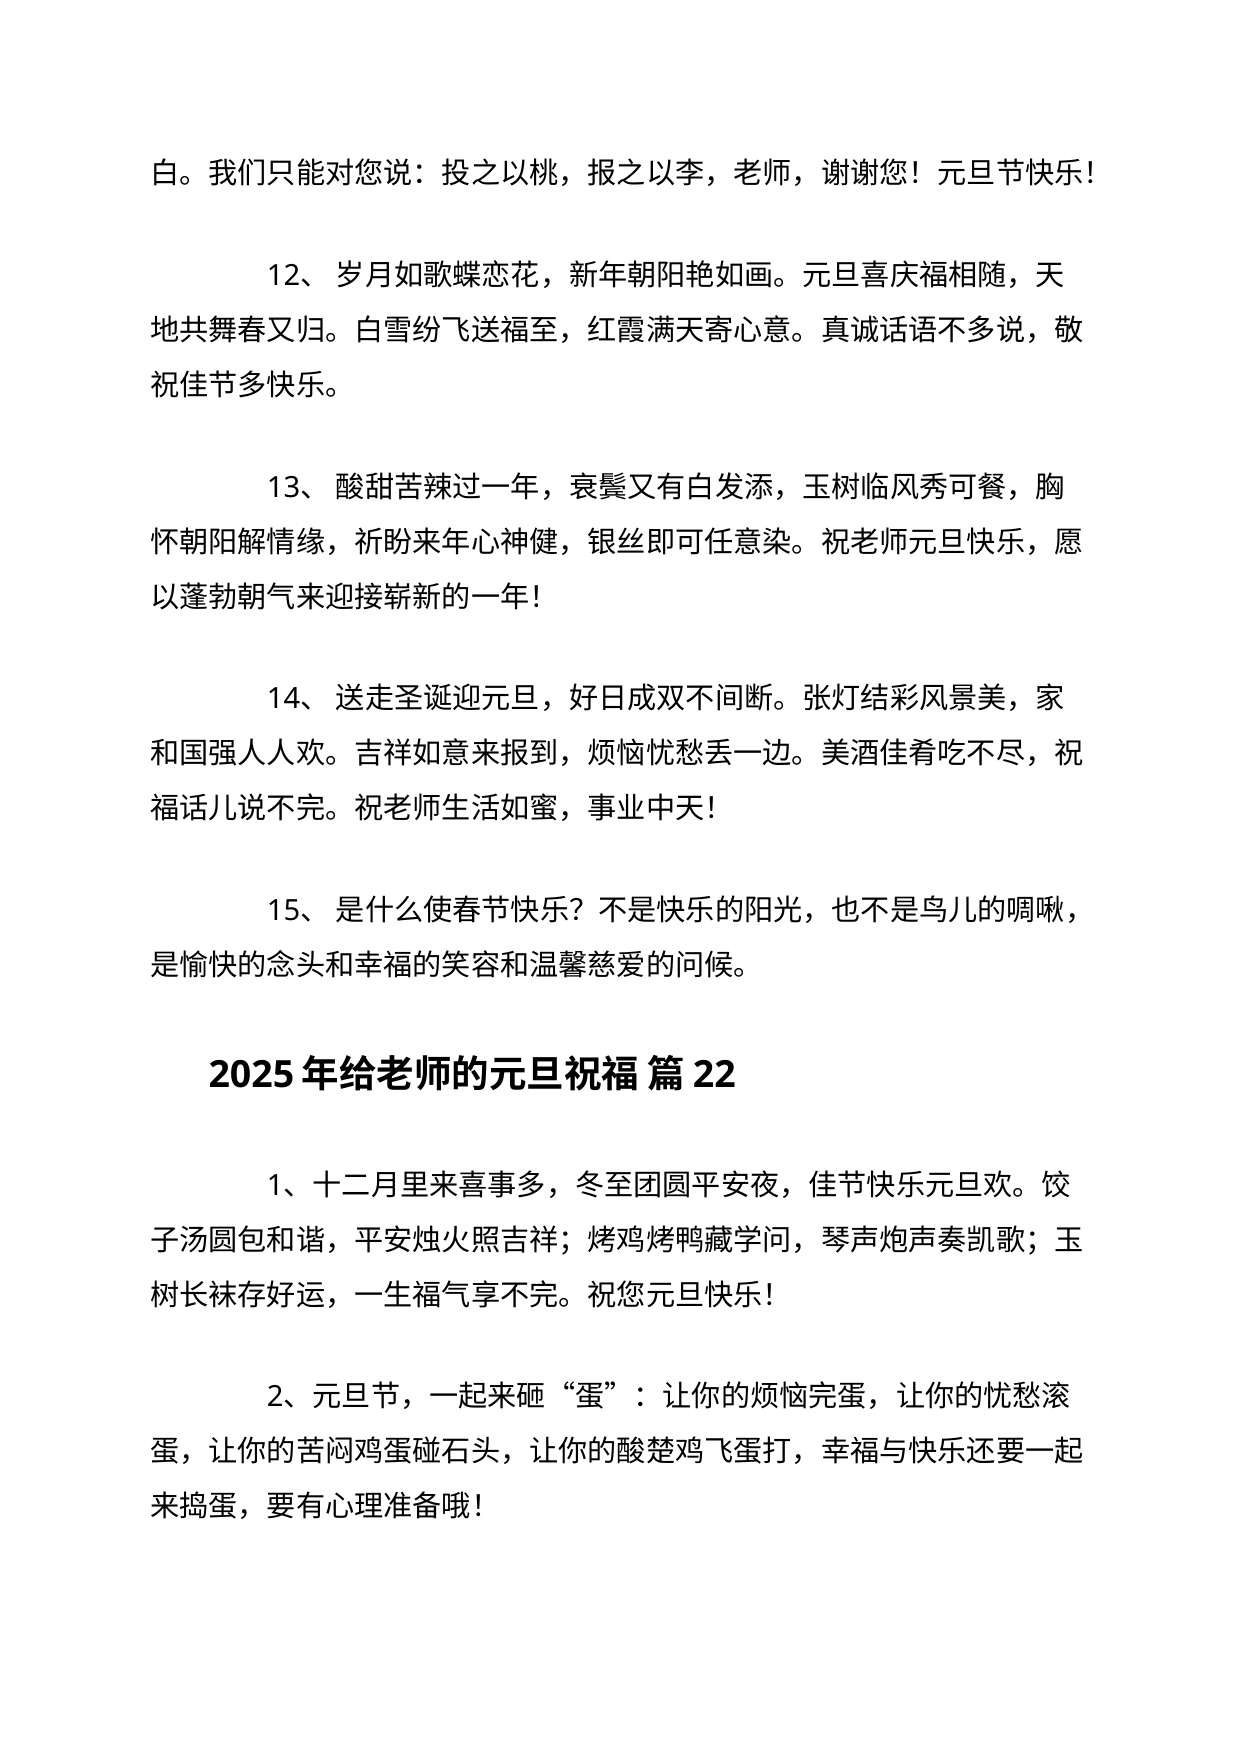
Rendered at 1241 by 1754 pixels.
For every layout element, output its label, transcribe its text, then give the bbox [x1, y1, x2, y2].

text 2、元旦节，一起来砸“蛋”：让你的烦恼完蛋，让你的忧愁滚蛋，让你的苦闷鸡蛋碰石头，让你的酸楚鸡飞蛋打，幸福与快乐还要一起来捣蛋，要有心理准备哦！ [150, 1373, 1090, 1525]
text 13、 酸甜苦辣过一年，衰鬓又有白发添，玉树临风秀可餐，胸怀朝阳解情缘，祈盼来年心神健，银丝即可任意染。祝老师元旦快乐，愿以蓬勃朝气来迎接崭新的一年！ [150, 463, 1090, 616]
text 15、 是什么使春节快乐？不是快乐的阳光，也不是鸟儿的啁啾，是愉快的念头和幸福的笑容和温馨慈爱的问候。 [150, 887, 1090, 984]
text 2025年给老师的元旦祝福 篇22 [150, 1043, 1090, 1098]
text 12、 岁月如歌蝶恋花，新年朝阳艳如画。元旦喜庆福相随，天地共舞春又归。白雪纷飞送福至，红霞满天寄心意。真诚话语不多说，敬祝佳节多快乐。 [150, 252, 1090, 404]
text 1、十二月里来喜事多，冬至团圆平安夜，佳节快乐元旦欢。饺子汤圆包和谐，平安烛火照吉祥；烤鸡烤鸭藏学问，琴声炮声奏凯歌；玉树长袜存好运，一生福气享不完。祝您元旦快乐！ [150, 1161, 1090, 1313]
text 14、 送走圣诞迎元旦，好日成双不间断。张灯结彩风景美，家和国强人人欢。吉祥如意来报到，烦恼忧愁丢一边。美酒佳肴吃不尽，祝福话儿说不完。祝老师生活如蜜，事业中天！ [150, 675, 1090, 827]
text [150, 150, 1090, 192]
